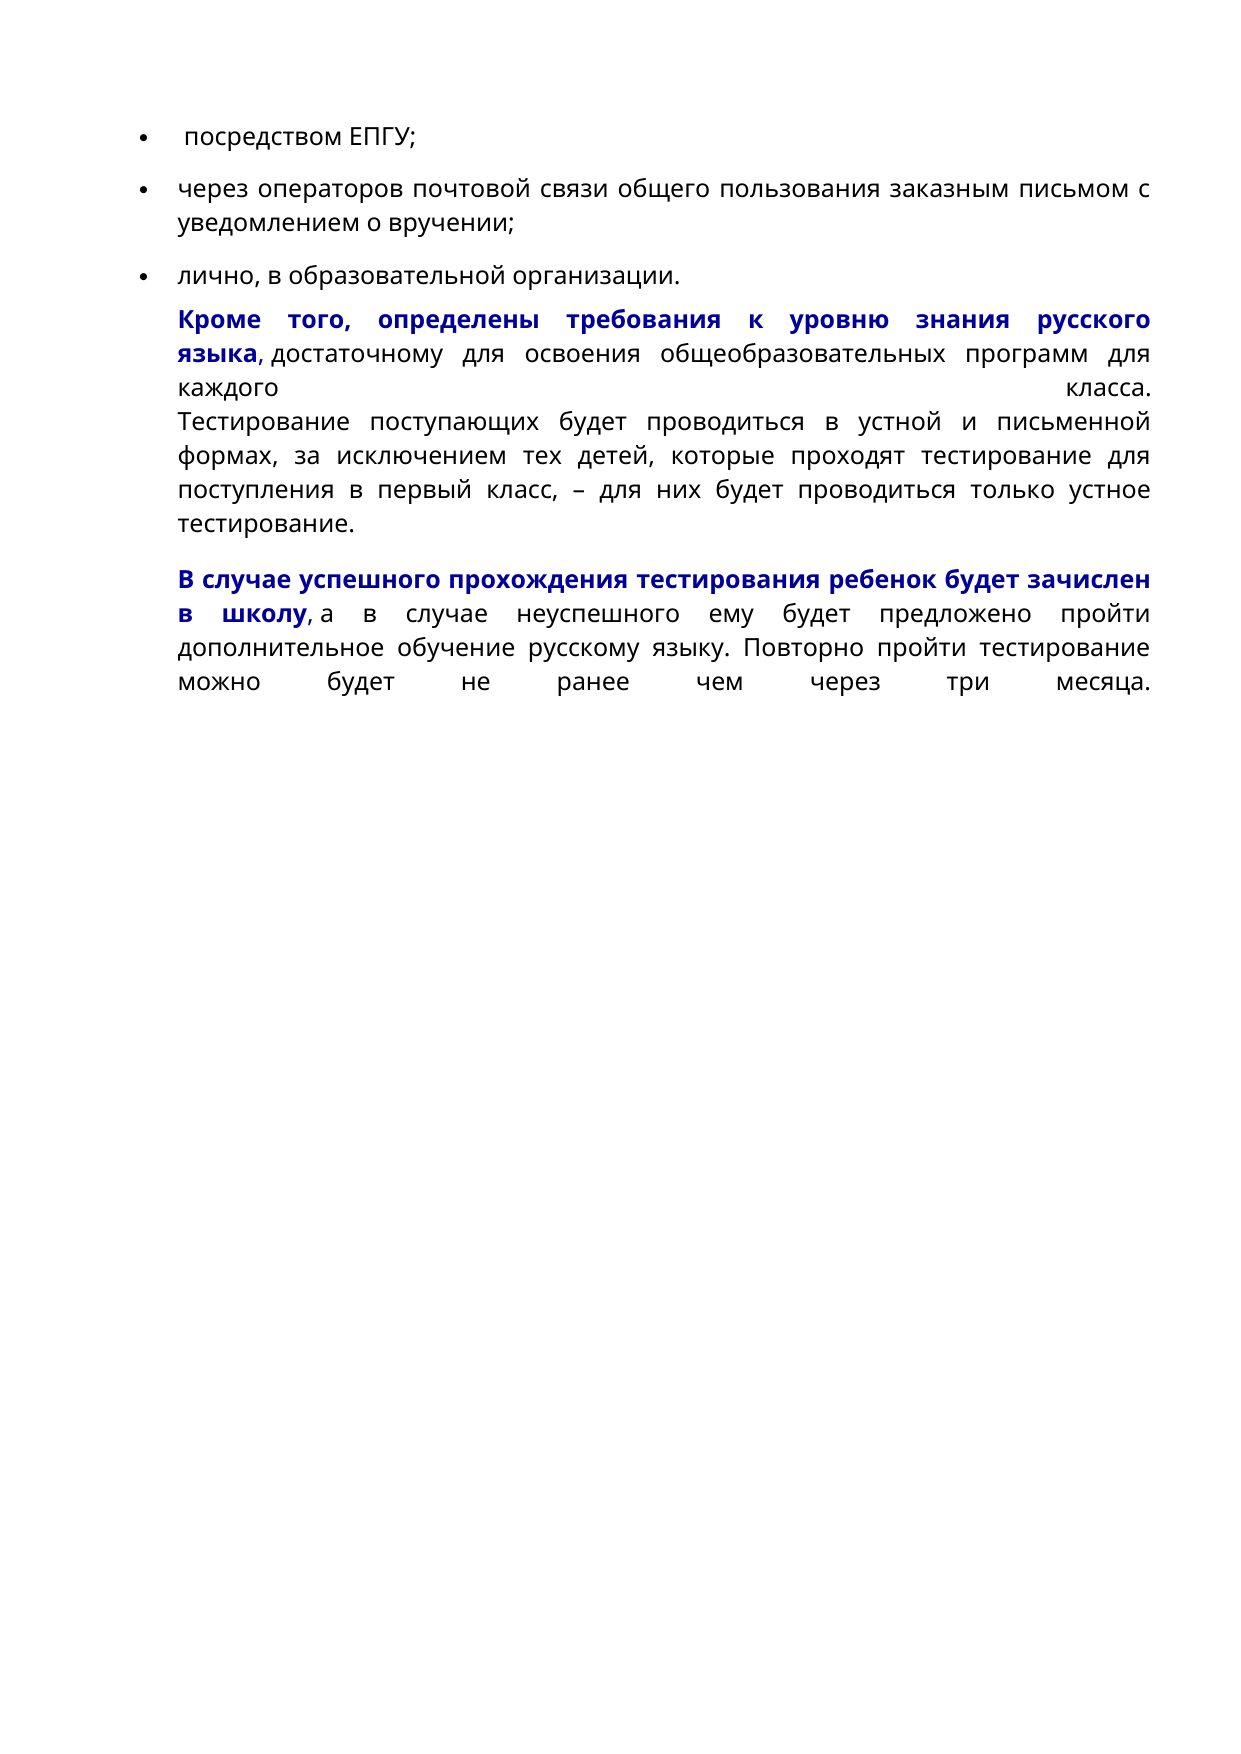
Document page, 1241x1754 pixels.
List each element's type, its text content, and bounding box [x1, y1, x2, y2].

text В случае успешного прохождения тестирования ребенок будет зачислен в школу, а в случае неуспешного ему будет предложено пройти дополнительное обучение русскому языку. Повторно пройти тестирование можно будет не ранее чем через три месяца. [177, 562, 1152, 732]
list посредством ЕПГУ; [140, 118, 1152, 152]
text Кроме того, определены требования к уровню знания русского языка, достаточному для освоения общеобразовательных программ для каждого класса. Тестирование поступающих будет проводиться в устной и письменной формах, за исключением тех детей, которые проходят тестирование для поступления в первый класс, – для них будет проводиться только устное тестирование. [177, 301, 1152, 540]
list лично, в образовательной организации. [140, 258, 1152, 292]
list через операторов почтовой связи общего пользования заказным письмом с уведомлением о вручении; [140, 171, 1152, 239]
